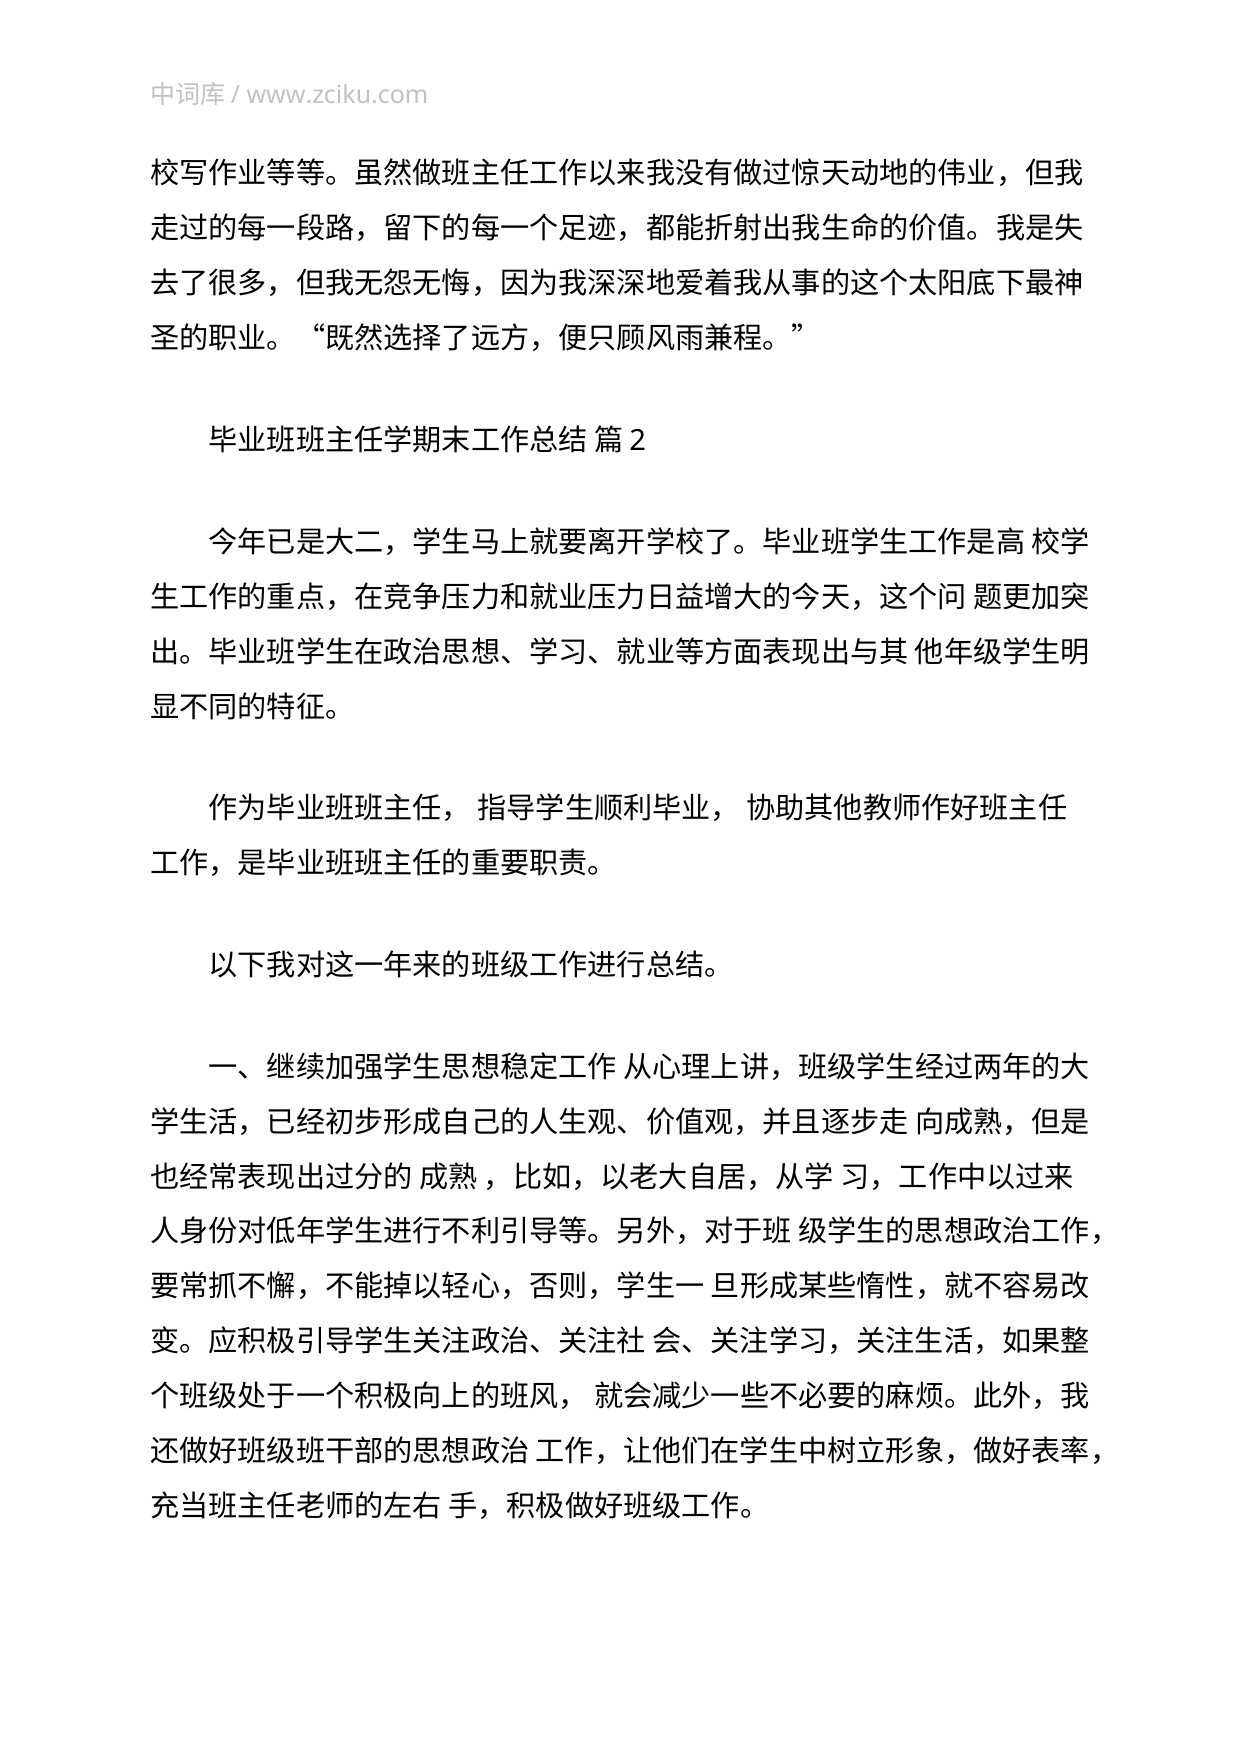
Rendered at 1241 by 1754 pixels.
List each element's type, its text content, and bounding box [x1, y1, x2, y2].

text 毕业班班主任学期末工作总结 篇2 [150, 416, 1090, 459]
text 以下我对这一年来的班级工作进行总结。 [150, 942, 1090, 984]
text 作为毕业班班主任， 指导学生顺利毕业， 协助其他教师作好班主任工作，是毕业班班主任的重要职责。 [150, 785, 1090, 882]
text 一、继续加强学生思想稳定工作 从心理上讲，班级学生经过两年的大学生活，已经初步形成自己的人生观、价值观，并且逐步走 向成熟，但是也经常表现出过分的 成熟 ，比如，以老大自居，从学 习，工作中以过来人身份对低年学生进行不利引导等。另外，对于班 级学生的思想政治工作，要常抓不懈，不能掉以轻心，否则，学生一 旦形成某些惰性，就不容易改变。应积极引导学生关注政治、关注社 会、关注学习，关注生活，如果整个班级处于一个积极向上的班风， 就会减少一些不必要的麻烦。此外，我还做好班级班干部的思想政治 工作，让他们在学生中树立形象，做好表率，充当班主任老师的左右 手，积极做好班级工作。 [150, 1043, 1090, 1525]
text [150, 150, 1090, 357]
text 今年已是大二，学生马上就要离开学校了。毕业班学生工作是高 校学生工作的重点，在竞争压力和就业压力日益增大的今天，这个问 题更加突出。毕业班学生在政治思想、学习、就业等方面表现出与其 他年级学生明显不同的特征。 [150, 518, 1090, 725]
